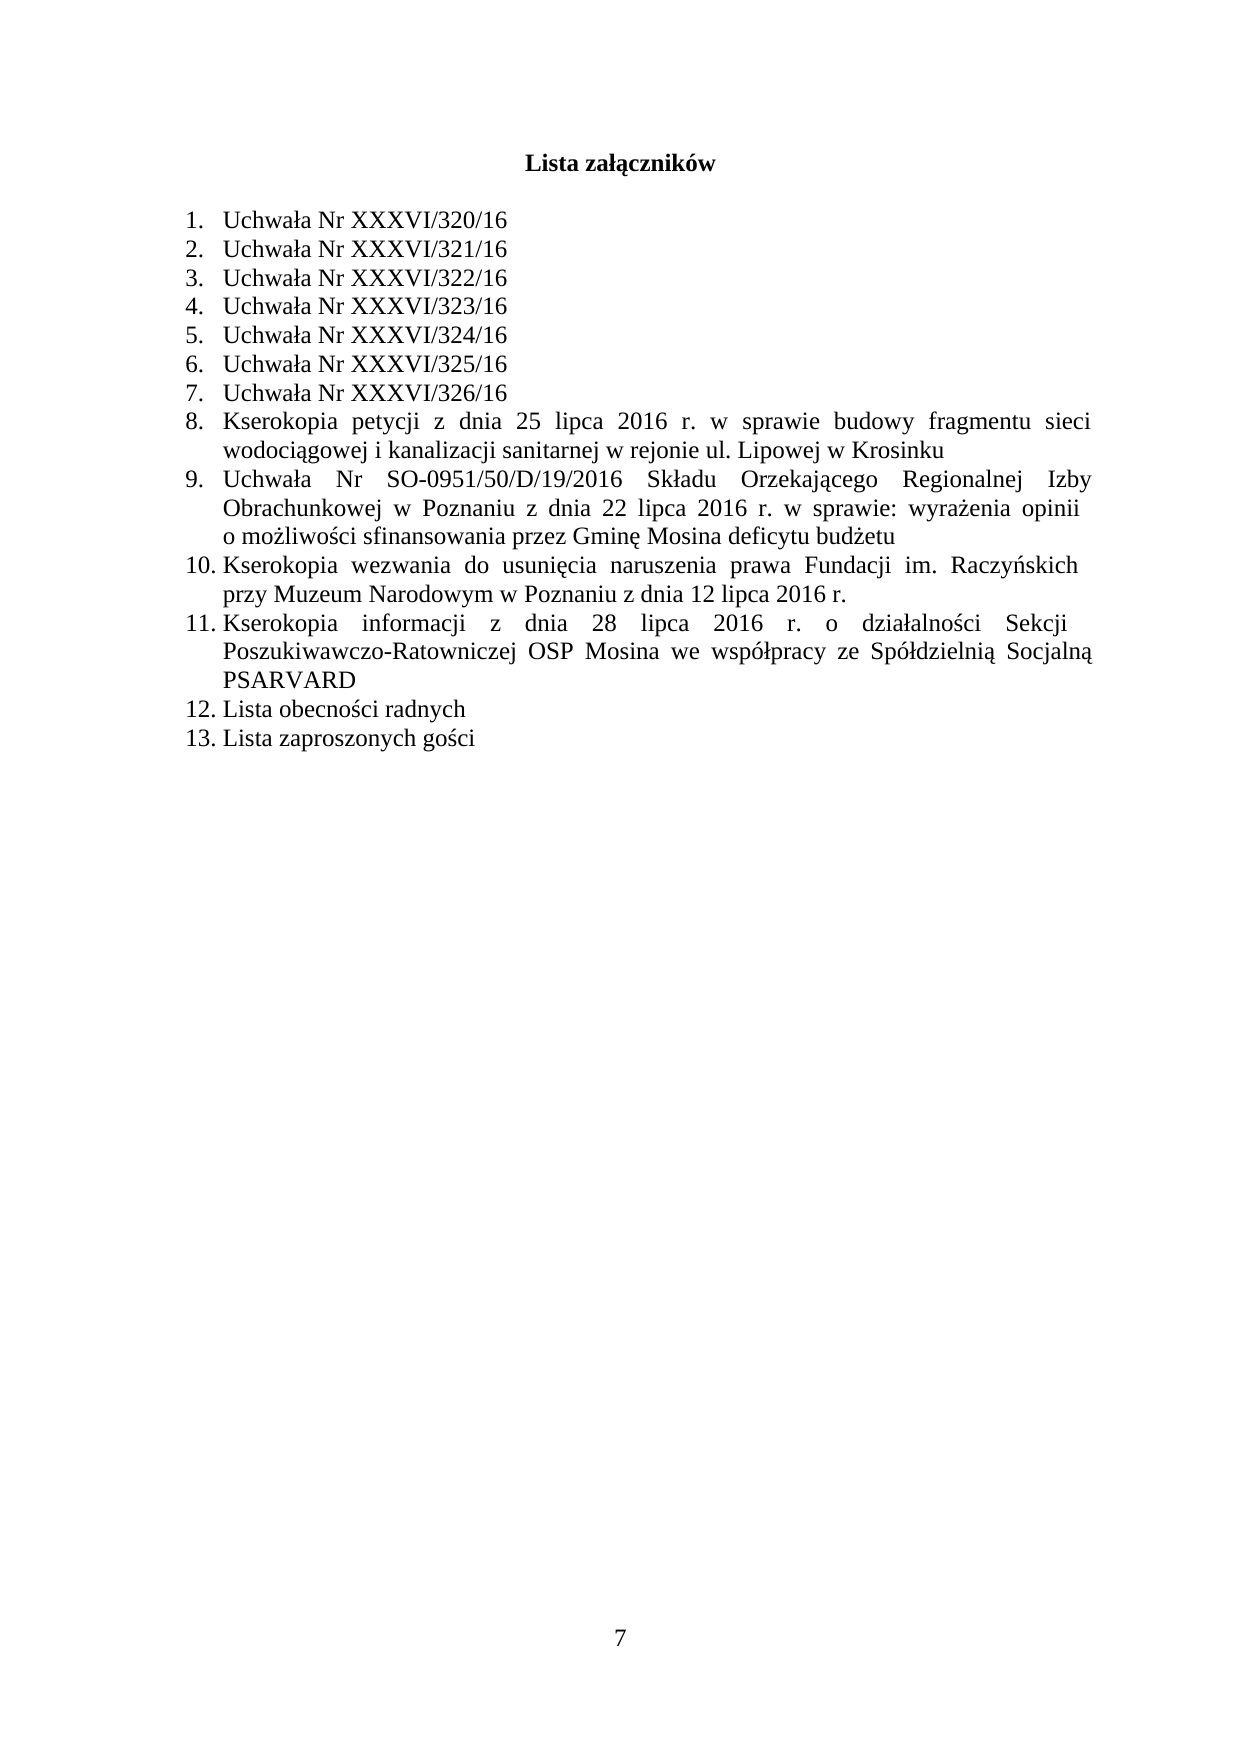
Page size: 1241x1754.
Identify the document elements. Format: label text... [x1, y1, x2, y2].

list Uchwała Nr XXXVI/320/16 [185, 205, 1093, 234]
list Kserokopia petycji z dnia 25 lipca 2016 r. w sprawie budowy fragmentu sieci wodociągowej i kanalizacji sanitarnej w rejonie ul. Lipowej w Krosinku [185, 406, 1093, 464]
list Kserokopia informacji z dnia 28 lipca 2016 r. o działalności Sekcji Poszukiwawczo-Ratowniczej OSP Mosina we współpracy ze Spółdzielnią Socjalną PSARVARD [185, 608, 1093, 694]
list Uchwała Nr XXXVI/323/16 [185, 291, 1093, 320]
list Uchwała Nr XXXVI/324/16 [185, 320, 1093, 349]
list Lista obecności radnych [185, 694, 1093, 723]
list Uchwała Nr SO-0951/50/D/19/2016 Składu Orzekającego Regionalnej Izby Obrachunkowej w Poznaniu z dnia 22 lipca 2016 r. w sprawie: wyrażenia opinii o możliwości sfinansowania przez Gminę Mosina deficytu budżetu [185, 464, 1093, 550]
list Lista zaproszonych gości [185, 723, 1093, 751]
list Uchwała Nr XXXVI/325/16 [185, 349, 1093, 378]
list Uchwała Nr XXXVI/322/16 [185, 263, 1093, 291]
list Kserokopia wezwania do usunięcia naruszenia prawa Fundacji im. Raczyńskich przy Muzeum Narodowym w Poznaniu z dnia 12 lipca 2016 r. [185, 550, 1093, 608]
list Uchwała Nr XXXVI/321/16 [185, 234, 1093, 263]
list Uchwała Nr XXXVI/326/16 [185, 378, 1093, 406]
text Lista załączników [148, 148, 1093, 176]
